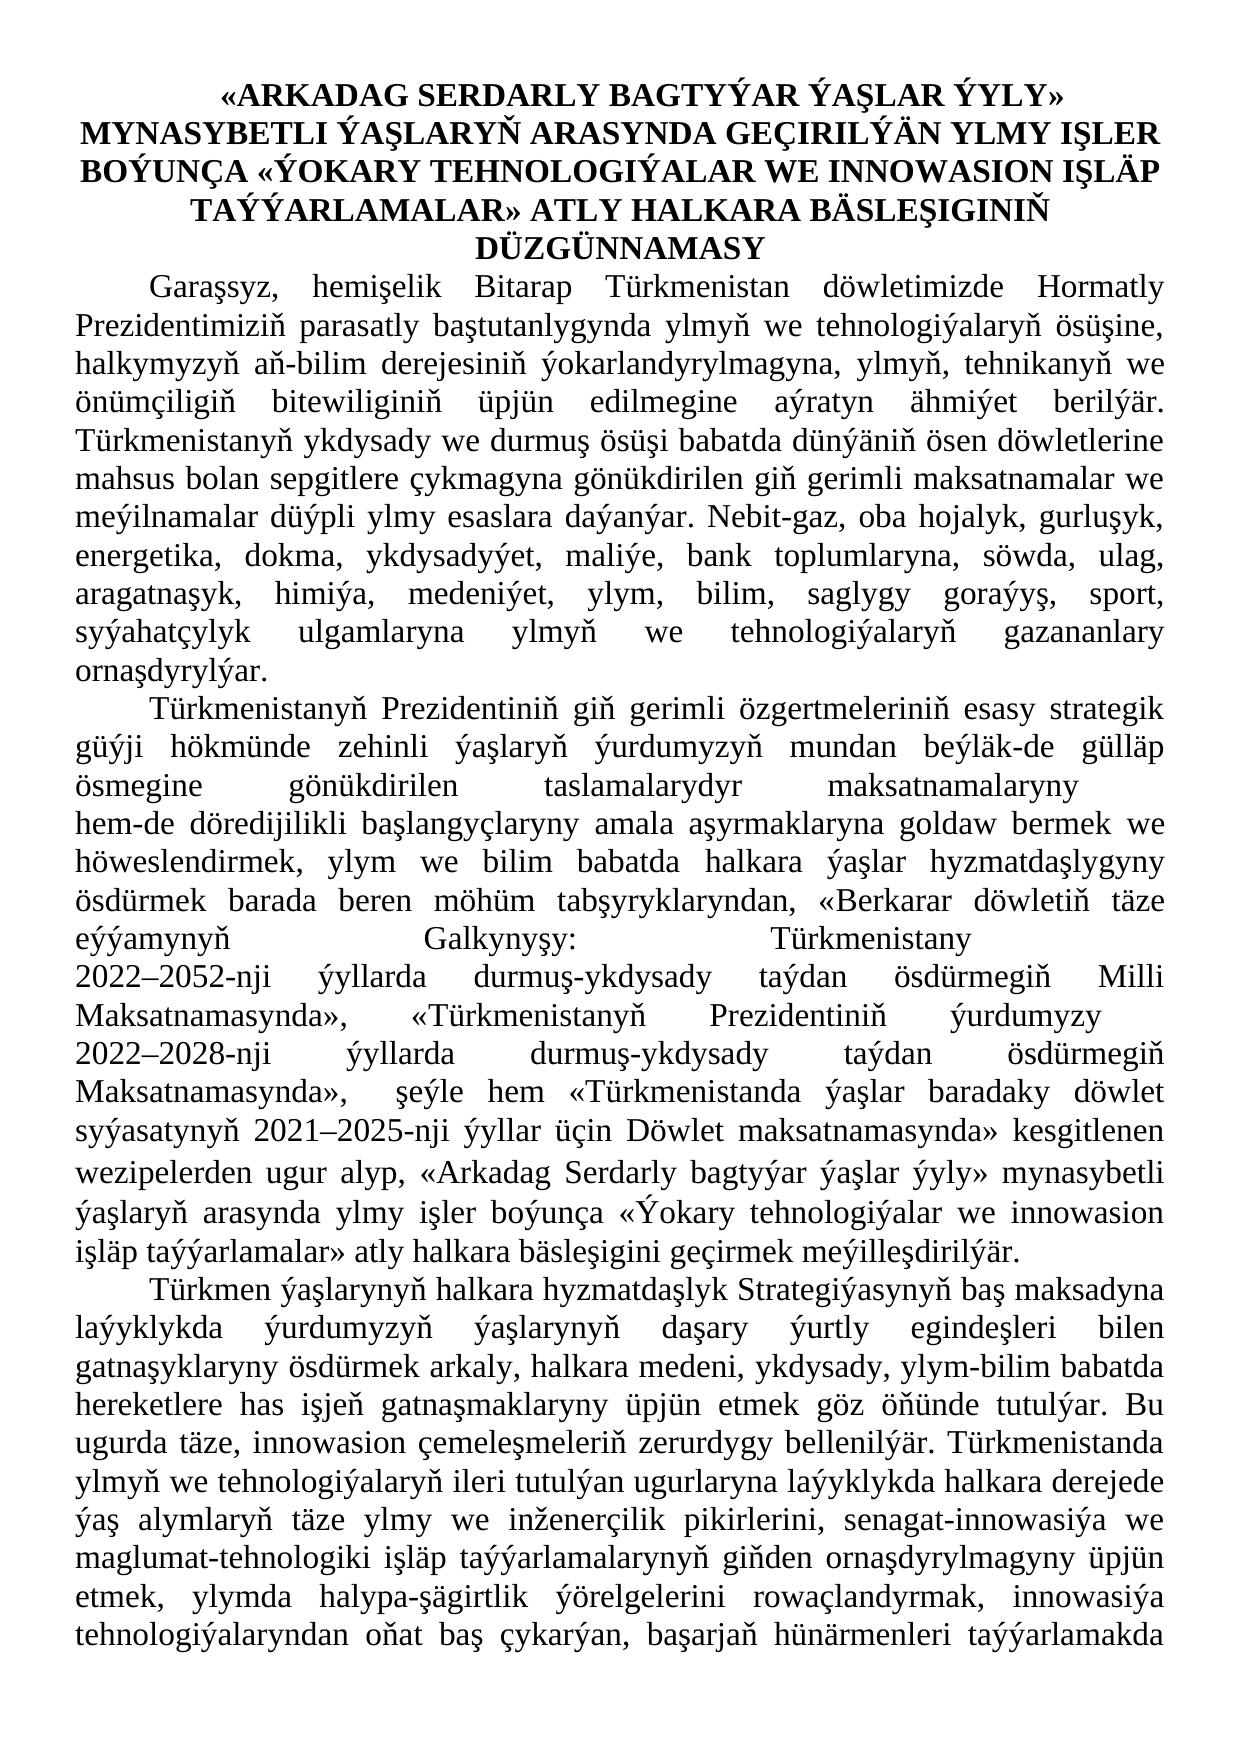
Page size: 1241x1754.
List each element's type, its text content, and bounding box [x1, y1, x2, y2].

text Garaşsyz, hemişelik Bitarap Türkmenistan döwletimizde Hormatly Prezidentimiziň parasatly baştutanlygynda ylmyň we tehnologiýalaryň ösüşine, halkymyzyň aň-bilim derejesiniň ýokarlandyrylmagyna, ylmyň, tehnikanyň we önümçiligiň bitewiliginiň üpjün edilmegine aýratyn ähmiýet berilýär. Türkmenistanyň ykdysady we durmuş ösüşi babatda dünýäniň ösen döwletlerine mahsus bolan sepgitlere çykmagyna gönükdirilen giň gerimli maksatnamalar we meýilnamalar düýpli ylmy esaslara daýanýar. Nebit-gaz, oba hojalyk, gurluşyk, energetika, dokma, ykdysadyýet, maliýe, bank toplumlaryna, söwda, ulag, aragatnaşyk, himiýa, medeniýet, ylym, bilim, saglygy goraýyş, sport, syýahatçylyk ulgamlaryna ylmyň we tehnologiýalaryň gazananlary ornaşdyrylýar. [75, 267, 1165, 688]
text Türkmenistanyň Prezidentiniň giň gerimli özgertmeleriniň esasy strategik güýji hökmünde zehinli ýaşlaryň ýurdumyzyň mundan beýläk-de gülläp ösmegine gönükdirilen taslamalarydyr maksatnamalaryny hem-de döredijilikli başlangyçlaryny amala aşyrmaklaryna goldaw bermek we höweslendirmek, ylym we bilim babatda halkara ýaşlar hyzmatdaşlygyny ösdürmek barada beren möhüm tabşyryklaryndan, «Berkarar döwletiň täze eýýamynyň Galkynyşy: Türkmenistany 2022–2052-nji ýyllarda durmuş-ykdysady taýdan ösdürmegiň Milli Maksatnamasynda», «Türkmenistanyň Prezidentiniň ýurdumyzy 2022–2028-nji ýyllarda durmuş-ykdysady taýdan ösdürmegiň Maksatnamasynda», şeýle hem «Türkmenistanda ýaşlar baradaky döwlet syýasatynyň 2021–2025-nji ýyllar üçin Döwlet maksatnamasynda» kesgitlenen wezipelerden ugur alyp, «Arkadag Serdarly bagtyýar ýaşlar ýyly» mynasybetli ýaşlaryň arasynda ylmy işler boýunça «Ýokary tehnologiýalar we innowasion işläp taýýarlamalar» atly halkara bäsleşigini geçirmek meýilleşdirilýär. [75, 688, 1165, 1269]
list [75, 1269, 1165, 1653]
text «ARKADAG SERDARLY BAGTYÝAR ÝAŞLAR ÝYLY» MYNASYBETLI ÝAŞLARYŇ ARASYNDA GEÇIRILÝÄN YLMY IŞLER BOÝUNÇA «ÝOKARY TEHNOLOGIÝALAR WE INNOWASION IŞLÄP TAÝÝARLAMALAR» ATLY HALKARA BÄSLEŞIGINIŇ DÜZGÜNNAMASY [75, 75, 1165, 267]
